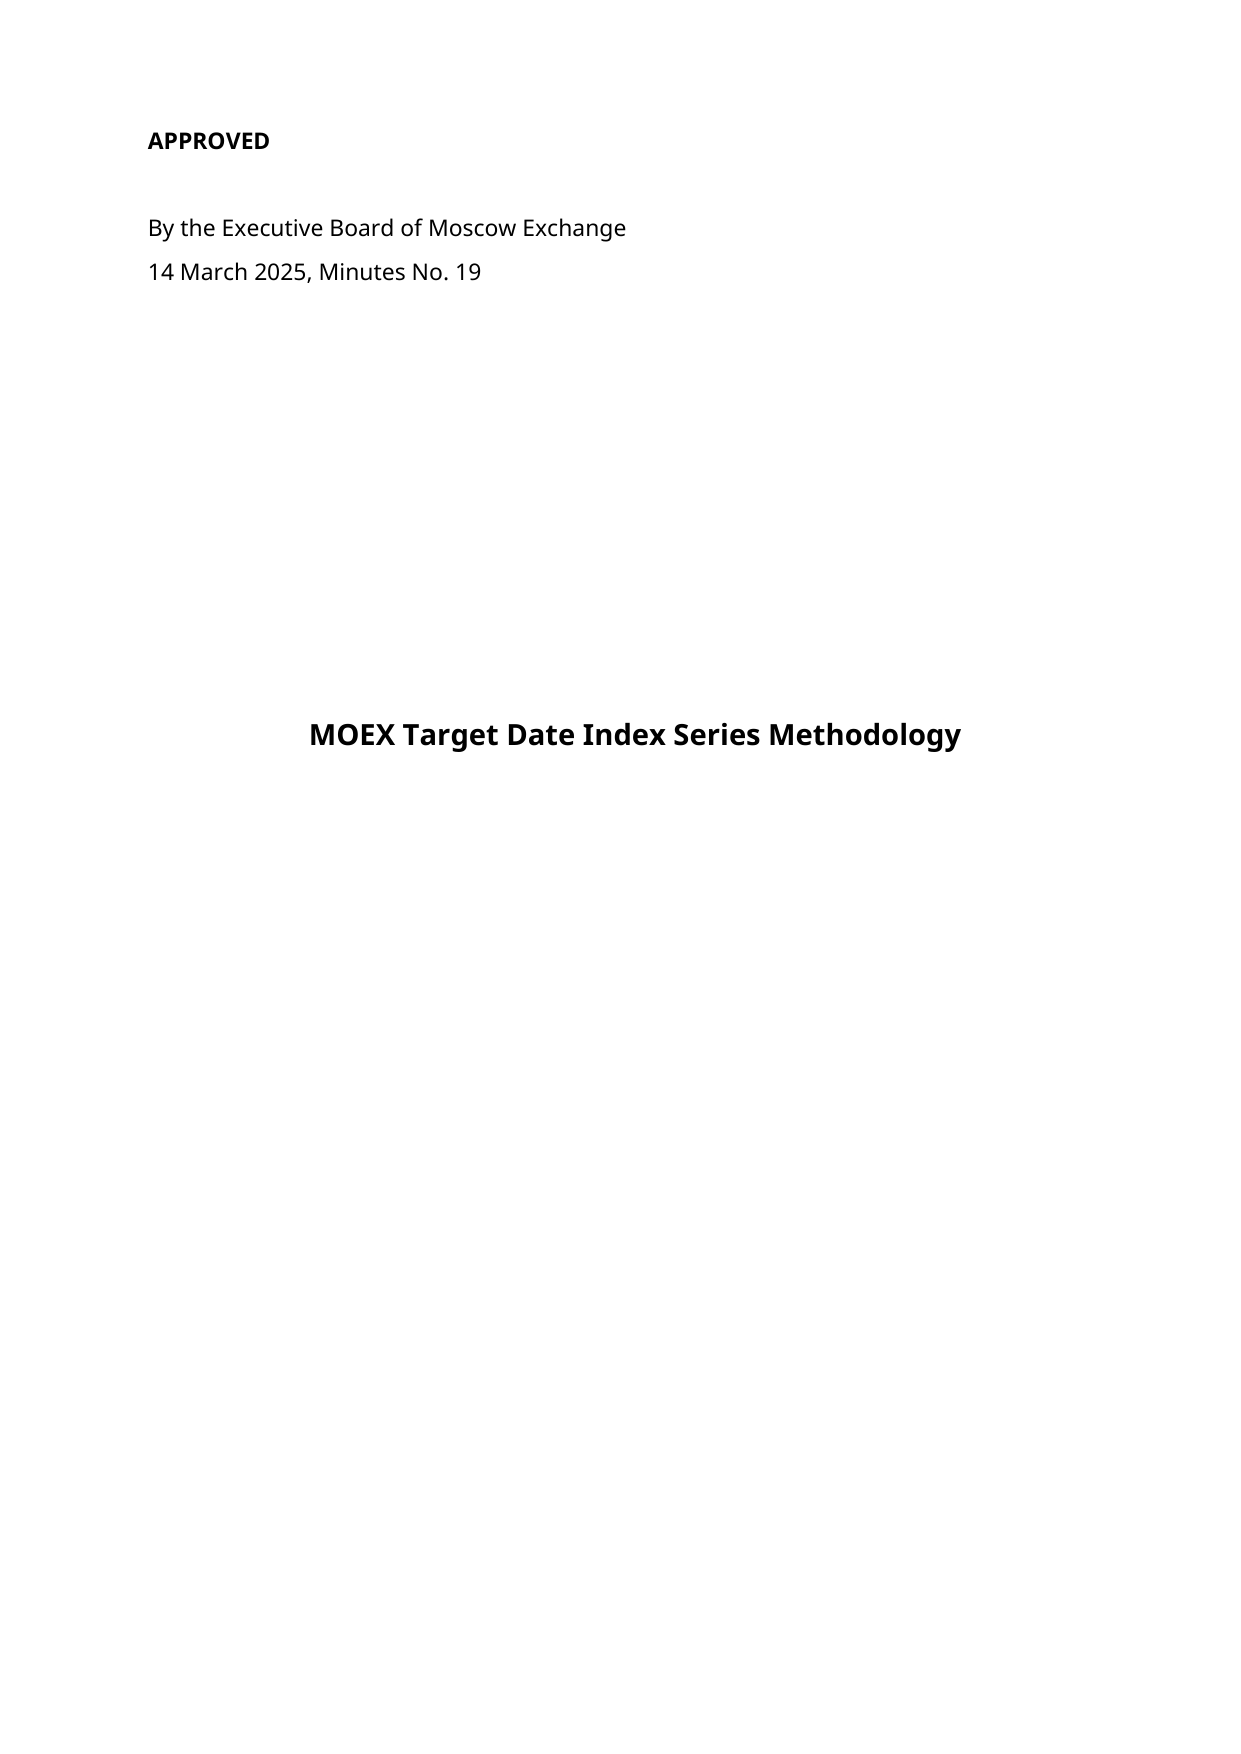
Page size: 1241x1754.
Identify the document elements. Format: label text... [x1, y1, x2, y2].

text APPROVED [148, 125, 1181, 156]
text 14 March 2025, Minutes No. 19 [148, 256, 1181, 287]
text MOEX Target Date Index Series Methodology [148, 715, 1122, 754]
text By the Executive Board of Moscow Exchange [148, 212, 1181, 243]
